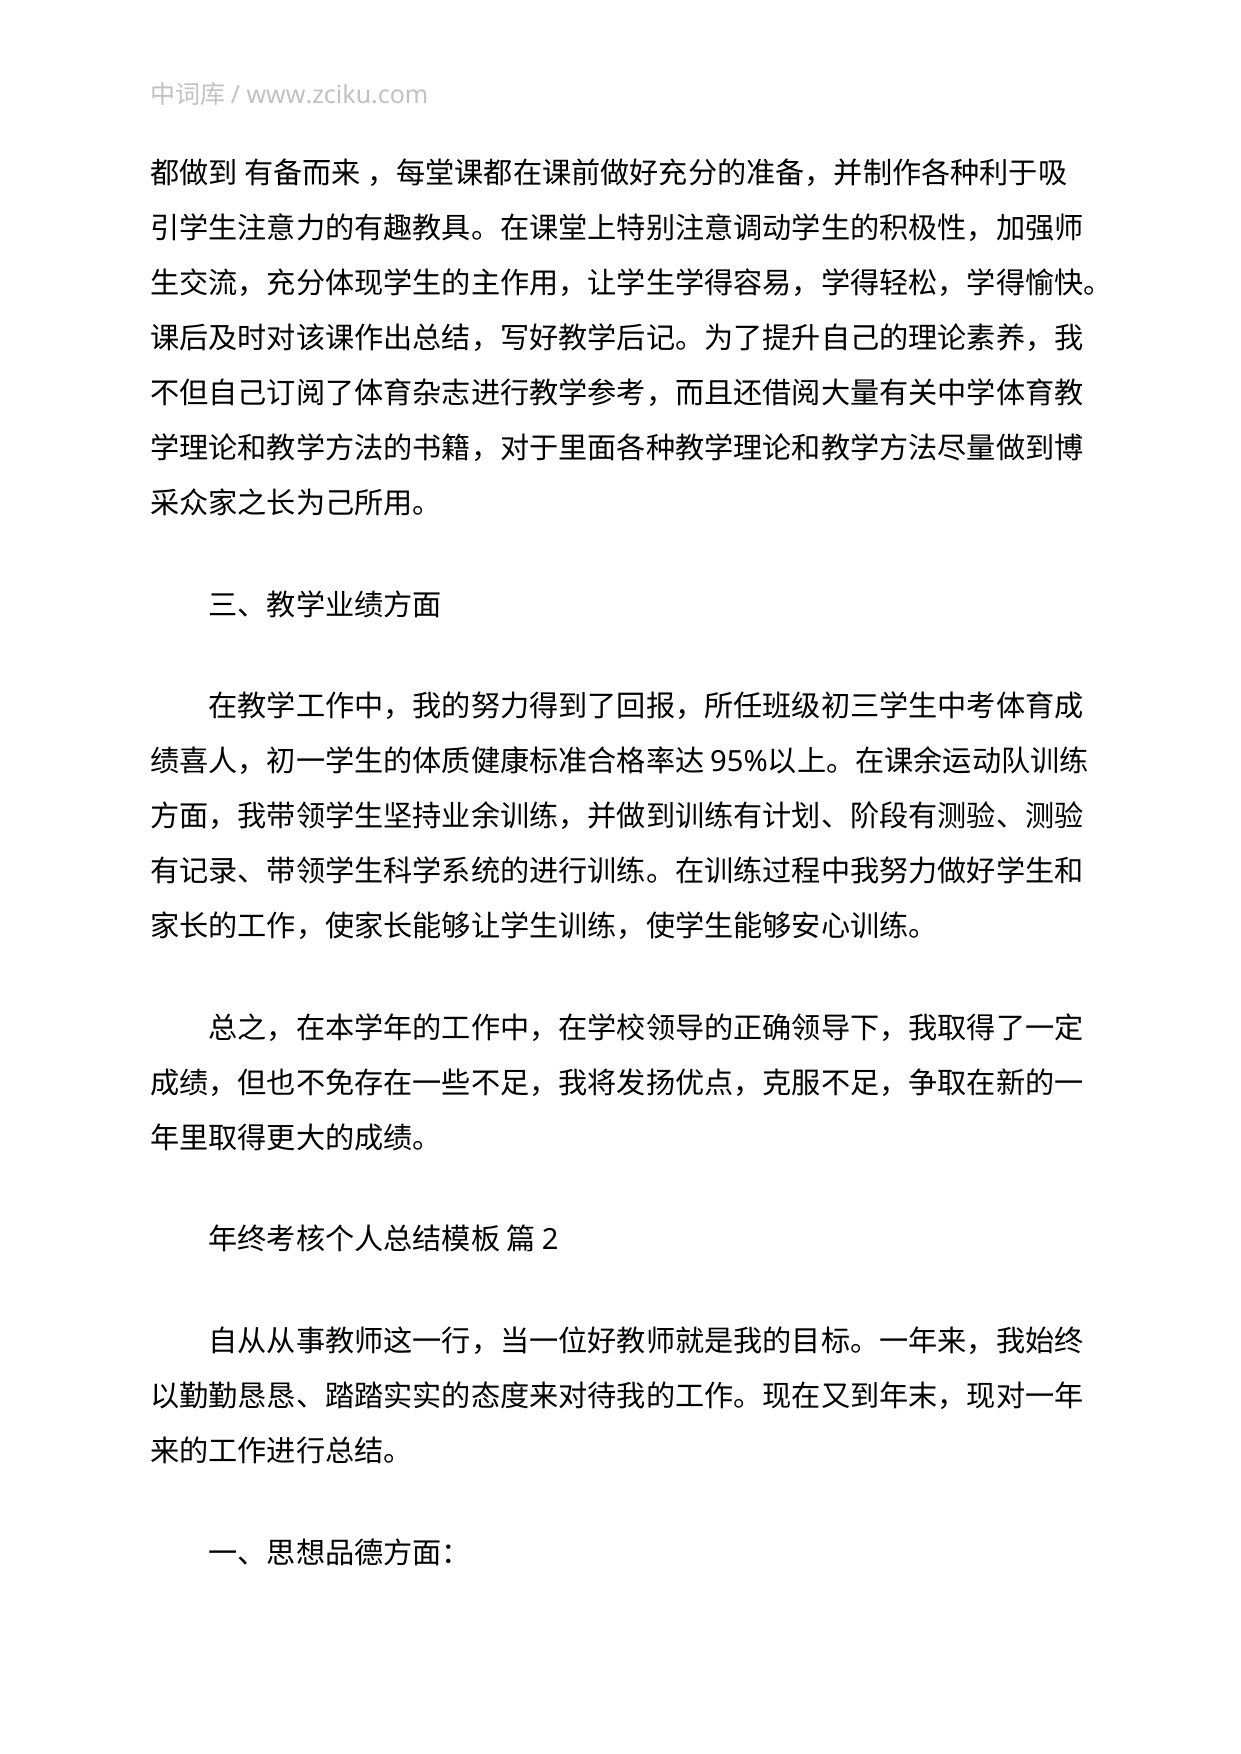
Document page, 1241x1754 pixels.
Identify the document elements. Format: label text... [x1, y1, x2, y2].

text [150, 150, 1090, 522]
text 自从从事教师这一行，当一位好教师就是我的目标。一年来，我始终以勤勤恳恳、踏踏实实的态度来对待我的工作。现在又到年末，现对一年来的工作进行总结。 [150, 1318, 1090, 1470]
text 总之，在本学年的工作中，在学校领导的正确领导下，我取得了一定成绩，但也不免存在一些不足，我将发扬优点，克服不足，争取在新的一年里取得更大的成绩。 [150, 1004, 1090, 1156]
text 年终考核个人总结模板 篇2 [150, 1216, 1090, 1258]
text 一、思想品德方面： [150, 1529, 1090, 1572]
text 三、教学业绩方面 [150, 581, 1090, 623]
text 在教学工作中，我的努力得到了回报，所任班级初三学生中考体育成绩喜人，初一学生的体质健康标准合格率达95%以上。在课余运动队训练方面，我带领学生坚持业余训练，并做到训练有计划、阶段有测验、测验有记录、带领学生科学系统的进行训练。在训练过程中我努力做好学生和家长的工作，使家长能够让学生训练，使学生能够安心训练。 [150, 683, 1090, 945]
